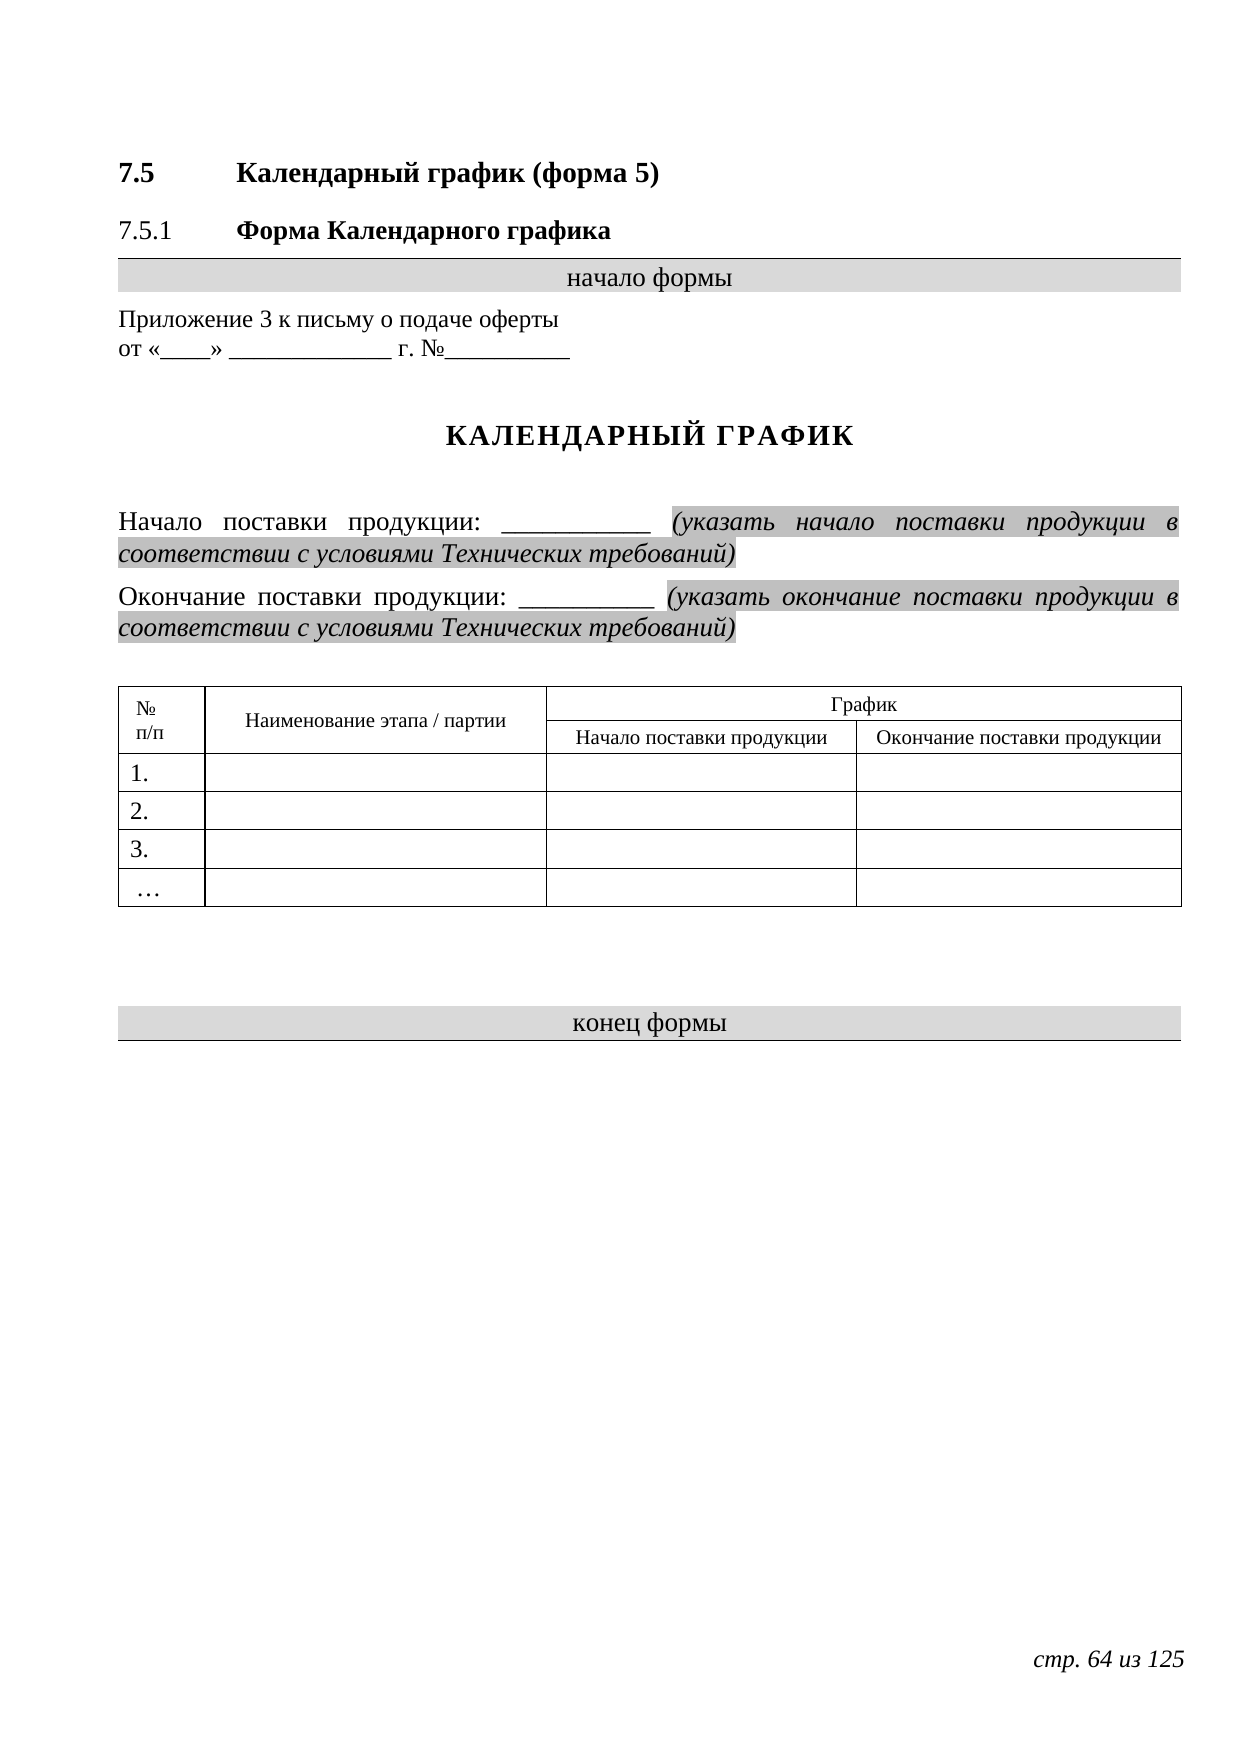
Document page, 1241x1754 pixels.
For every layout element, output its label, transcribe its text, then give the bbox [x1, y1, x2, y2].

table_cell [206, 792, 546, 829]
table_cell Окончание поставки продукции [857, 721, 1181, 753]
table_header № п/п [119, 687, 204, 753]
text Окончание поставки продукции: __________ (указать окончание поставки продукции в соответствии с условиями Технических требований) [118, 580, 667, 611]
table_cell [119, 830, 204, 867]
table_cell [206, 869, 546, 906]
table_cell [206, 754, 546, 791]
table_cell [547, 754, 856, 791]
table_header Наименование этапа / партии [206, 687, 546, 753]
table_cell [119, 792, 204, 829]
table_cell [547, 792, 856, 829]
table_cell … [119, 869, 204, 906]
table_cell [547, 869, 856, 906]
table_cell [857, 792, 1181, 829]
text конец формы [118, 1006, 1181, 1040]
text Окончание поставки продукции: __________ (указать окончание поставки продукции в соответствии с условиями Технических требований) [736, 580, 1181, 643]
table_cell [857, 830, 1181, 867]
table_cell [857, 869, 1181, 906]
text Календарный график [118, 418, 1181, 452]
table_cell [119, 754, 204, 791]
table_header График [547, 687, 1181, 720]
table_cell Начало поставки продукции [547, 721, 856, 753]
table_cell [206, 830, 546, 867]
text начало формы [118, 259, 1181, 292]
table_cell [547, 830, 856, 867]
table_cell [857, 754, 1181, 791]
text Начало поставки продукции: ___________ (указать начало поставки продукции в соответствии с условиями Технических требований) [736, 506, 1181, 568]
text Форма Календарного графика [118, 214, 1181, 245]
text Приложение 3 к письму о подаче оферты от «____» _____________ г. №__________ [118, 304, 1181, 362]
text Начало поставки продукции: ___________ (указать начало поставки продукции в соответствии с условиями Технических требований) [118, 506, 672, 537]
subtitle Календарный график (форма 5) [118, 156, 1181, 189]
